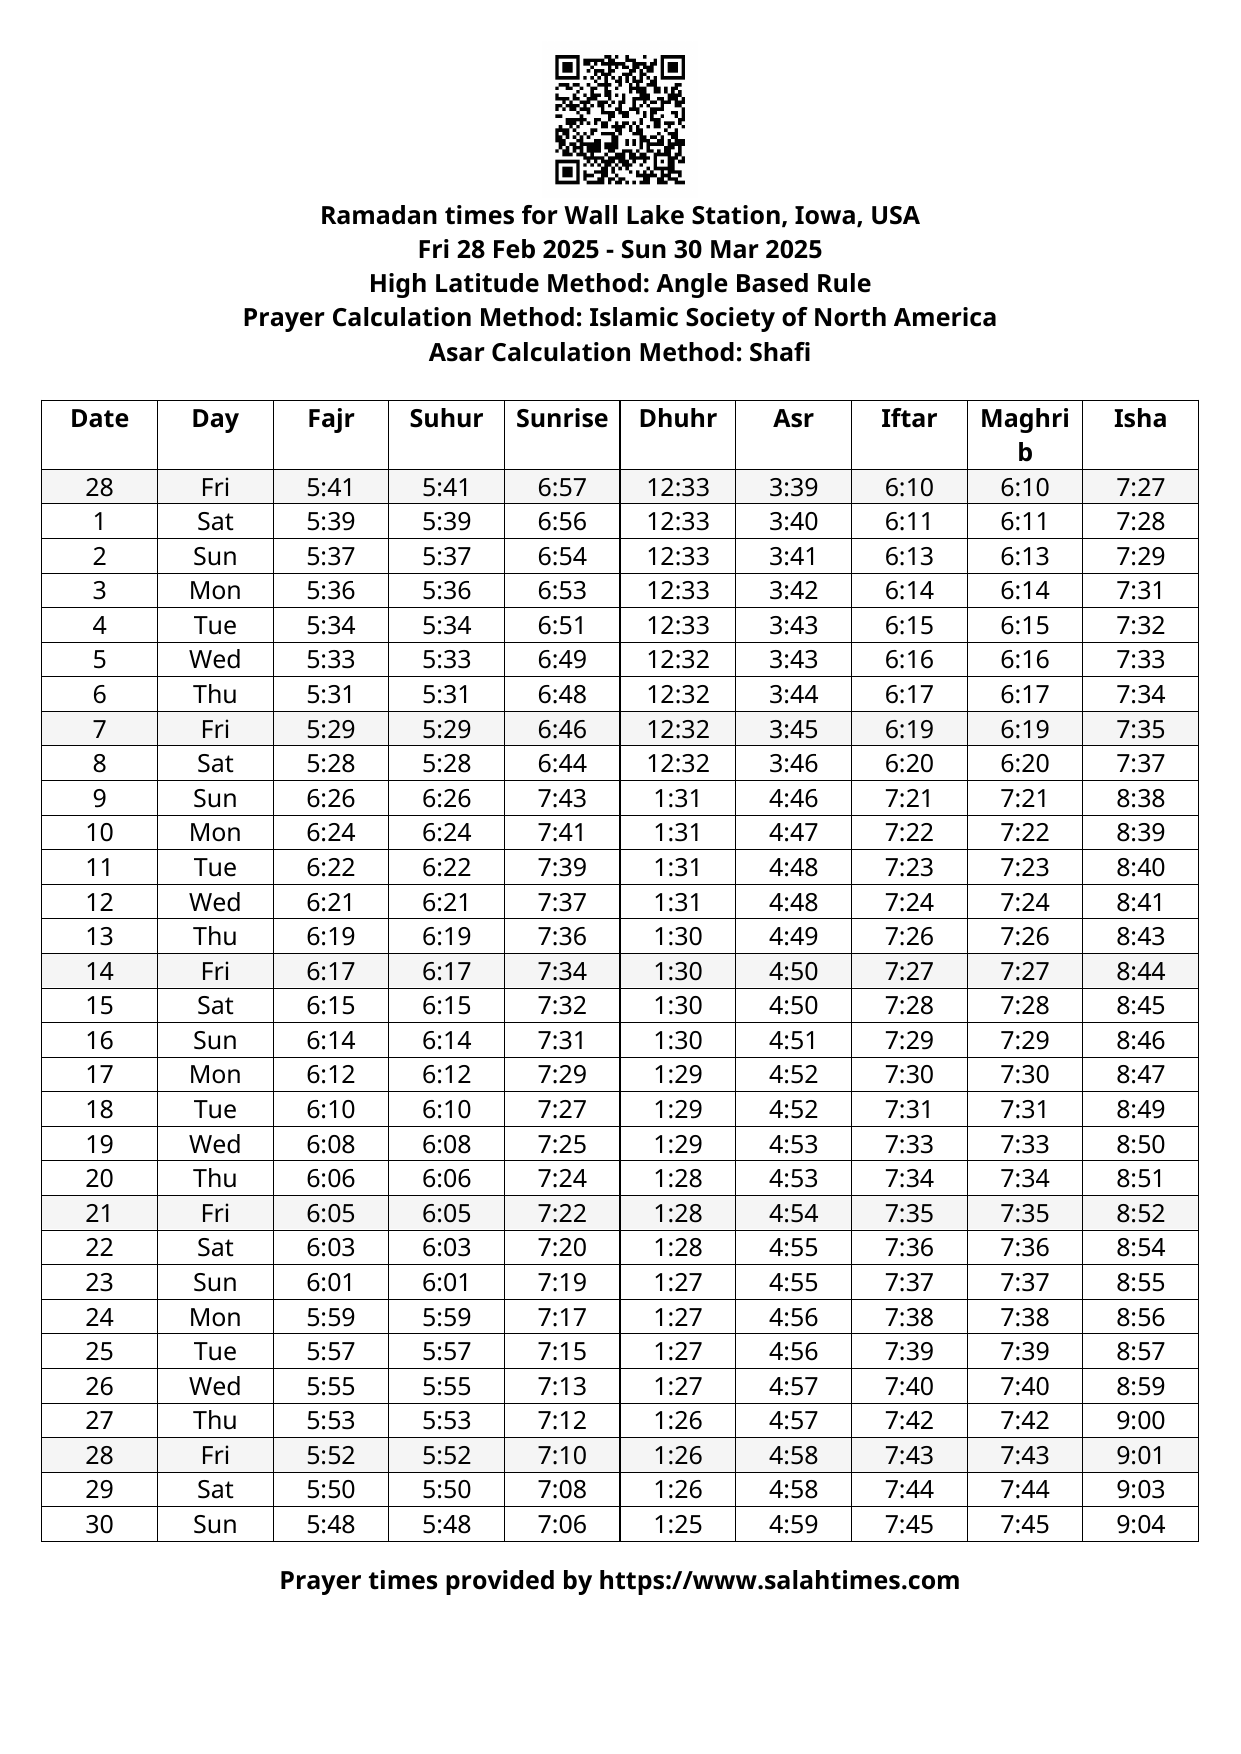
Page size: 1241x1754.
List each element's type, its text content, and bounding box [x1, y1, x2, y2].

table_cell 7:36 [505, 919, 619, 953]
text Prayer Calculation Method: Islamic Society of North America [42, 300, 1198, 334]
table_cell 7:36 [852, 1231, 967, 1264]
table_cell 4:50 [736, 989, 851, 1022]
table_cell 7:38 [852, 1300, 967, 1333]
table_cell 9:03 [1083, 1473, 1198, 1506]
table_header Dhuhr [621, 401, 735, 469]
table_cell 7:34 [968, 1161, 1082, 1195]
table_cell 7:24 [505, 1161, 619, 1195]
table_cell 3:39 [736, 470, 851, 503]
table_cell 12:32 [621, 746, 735, 780]
table_cell 6:11 [852, 504, 967, 538]
table_cell 9:01 [1083, 1438, 1198, 1472]
table_cell 4:52 [736, 1058, 851, 1091]
table_cell 7:22 [505, 1196, 619, 1229]
table_cell 6:15 [852, 608, 967, 642]
table_cell Sat [158, 989, 273, 1022]
table_cell 6:14 [968, 574, 1082, 607]
table_cell 9 [42, 781, 157, 814]
table_cell 18 [42, 1092, 157, 1126]
table_cell 8:59 [1083, 1369, 1198, 1402]
table_cell 7:35 [1083, 712, 1198, 745]
table_cell 1:27 [621, 1265, 735, 1299]
table_cell 3:41 [736, 539, 851, 572]
table_cell 5:33 [274, 643, 388, 676]
table_cell 6:15 [274, 989, 388, 1022]
table_cell 1:30 [621, 1023, 735, 1057]
table_cell 12:33 [621, 574, 735, 607]
table_cell 6:15 [968, 608, 1082, 642]
table_cell 5:52 [274, 1438, 388, 1472]
table_cell 7:20 [505, 1231, 619, 1264]
table_cell 7:25 [505, 1127, 619, 1160]
table_cell 5:36 [274, 574, 388, 607]
table_cell 8:50 [1083, 1127, 1198, 1160]
table_cell 6 [42, 677, 157, 711]
table_cell 21 [42, 1196, 157, 1229]
table_cell 4:50 [736, 954, 851, 987]
table_cell 6:57 [505, 470, 619, 503]
table_cell 1:27 [621, 1300, 735, 1333]
table_cell 6:10 [274, 1092, 388, 1126]
table_cell 4:49 [736, 919, 851, 953]
table_cell 3:44 [736, 677, 851, 711]
table_cell 7:39 [968, 1334, 1082, 1368]
table_cell 3 [42, 574, 157, 607]
table_cell 4:56 [736, 1334, 851, 1368]
table_cell 7:27 [1083, 470, 1198, 503]
table_cell 3:43 [736, 643, 851, 676]
table_cell 6:19 [389, 919, 504, 953]
table_cell 4:53 [736, 1127, 851, 1160]
table_cell 5 [42, 643, 157, 676]
table_header Asr [736, 401, 851, 469]
table_cell 5:50 [274, 1473, 388, 1506]
table_cell 5:29 [274, 712, 388, 745]
table_cell 1:27 [621, 1334, 735, 1368]
table_cell 6:17 [274, 954, 388, 987]
table_cell 7:21 [852, 781, 967, 814]
table_cell 7:06 [505, 1507, 619, 1541]
table_cell 7:37 [1083, 746, 1198, 780]
table_cell Thu [158, 1161, 273, 1195]
table_cell 7:29 [852, 1023, 967, 1057]
table_cell 1 [42, 504, 157, 538]
table_cell 3:43 [736, 608, 851, 642]
table_cell 7:19 [505, 1265, 619, 1299]
table_cell 7 [42, 712, 157, 745]
table_cell 20 [42, 1161, 157, 1195]
table_cell 2 [42, 539, 157, 572]
table_header Date [42, 401, 157, 469]
table_cell 4:53 [736, 1161, 851, 1195]
table_cell 8:46 [1083, 1023, 1198, 1057]
table_cell 1:28 [621, 1231, 735, 1264]
table_cell 7:22 [968, 816, 1082, 849]
table_cell 6:24 [389, 816, 504, 849]
table_cell 4:52 [736, 1092, 851, 1126]
table_cell 7:32 [1083, 608, 1198, 642]
table_cell 6:17 [968, 677, 1082, 711]
table_cell 6:10 [968, 470, 1082, 503]
table_cell 5:39 [274, 504, 388, 538]
table_cell 6:11 [968, 504, 1082, 538]
table_cell 7:24 [968, 885, 1082, 918]
table_cell 6:48 [505, 677, 619, 711]
table_cell Sun [158, 781, 273, 814]
table_cell 1:29 [621, 1058, 735, 1091]
table_cell 8:45 [1083, 989, 1198, 1022]
table_cell 7:41 [505, 816, 619, 849]
table_cell 6:14 [274, 1023, 388, 1057]
table_cell 3:42 [736, 574, 851, 607]
table_cell 4:59 [736, 1507, 851, 1541]
table_cell 4:58 [736, 1438, 851, 1472]
text Asar Calculation Method: Shafi [42, 334, 1198, 368]
table_cell 4:57 [736, 1404, 851, 1437]
table_cell Thu [158, 919, 273, 953]
table_cell 5:34 [389, 608, 504, 642]
table_cell 8:51 [1083, 1161, 1198, 1195]
table_cell 8:55 [1083, 1265, 1198, 1299]
table_cell 16 [42, 1023, 157, 1057]
table_cell 7:26 [852, 919, 967, 953]
table_cell 12 [42, 885, 157, 918]
table_cell 6:24 [274, 816, 388, 849]
table_cell 8:52 [1083, 1196, 1198, 1229]
table_cell 1:26 [621, 1404, 735, 1437]
table_cell 6:22 [389, 850, 504, 884]
table_cell 4:55 [736, 1231, 851, 1264]
table_cell 1:31 [621, 816, 735, 849]
table_cell 1:29 [621, 1127, 735, 1160]
table_cell Sun [158, 1023, 273, 1057]
table_cell 1:26 [621, 1473, 735, 1506]
table_cell 6:13 [968, 539, 1082, 572]
table_cell 6:19 [852, 712, 967, 745]
text Prayer times provided by https://www.salahtimes.com [42, 1563, 1198, 1597]
table_cell 6:15 [389, 989, 504, 1022]
table_cell 6:16 [968, 643, 1082, 676]
table_cell 12:32 [621, 712, 735, 745]
table_cell 1:27 [621, 1369, 735, 1402]
table_cell Sat [158, 504, 273, 538]
table_cell 7:29 [1083, 539, 1198, 572]
table_cell 5:34 [274, 608, 388, 642]
table_cell 3:45 [736, 712, 851, 745]
table_cell 6:20 [968, 746, 1082, 780]
table_cell 5:59 [389, 1300, 504, 1333]
table_cell Mon [158, 816, 273, 849]
table_cell 8:41 [1083, 885, 1198, 918]
table_cell Sun [158, 1507, 273, 1541]
table_cell 12:32 [621, 643, 735, 676]
table_cell 7:30 [852, 1058, 967, 1091]
table_cell 7:39 [852, 1334, 967, 1368]
table_cell Wed [158, 885, 273, 918]
table_cell 5:53 [389, 1404, 504, 1437]
table_cell 7:27 [852, 954, 967, 987]
table_cell 7:28 [968, 989, 1082, 1022]
table_cell 6:21 [274, 885, 388, 918]
table_cell Wed [158, 1369, 273, 1402]
table_cell 7:32 [505, 989, 619, 1022]
table_cell 12:33 [621, 470, 735, 503]
table_cell 5:28 [389, 746, 504, 780]
table_cell 7:31 [505, 1023, 619, 1057]
table_cell Tue [158, 608, 273, 642]
table_cell Mon [158, 1300, 273, 1333]
table_cell 6:22 [274, 850, 388, 884]
table_cell 7:27 [968, 954, 1082, 987]
table_cell Fri [158, 712, 273, 745]
table_cell 12:33 [621, 608, 735, 642]
table_cell 7:36 [968, 1231, 1082, 1264]
table_cell 7:34 [505, 954, 619, 987]
table_cell 8:49 [1083, 1092, 1198, 1126]
table_cell Tue [158, 850, 273, 884]
table_cell Tue [158, 1334, 273, 1368]
table_cell 4:48 [736, 885, 851, 918]
table_cell 8:47 [1083, 1058, 1198, 1091]
table_cell 6:06 [274, 1161, 388, 1195]
table_cell 5:52 [389, 1438, 504, 1472]
table_cell 7:35 [968, 1196, 1082, 1229]
table_cell 7:10 [505, 1438, 619, 1472]
table_cell 1:30 [621, 954, 735, 987]
table_cell 3:46 [736, 746, 851, 780]
table_cell 5:41 [389, 470, 504, 503]
table_cell 5:55 [274, 1369, 388, 1402]
table_cell 1:31 [621, 781, 735, 814]
table_cell 7:31 [852, 1092, 967, 1126]
table_cell 5:48 [274, 1507, 388, 1541]
table_cell 5:31 [274, 677, 388, 711]
table_cell Fri [158, 954, 273, 987]
table_cell 6:05 [389, 1196, 504, 1229]
table_cell 6:19 [274, 919, 388, 953]
table_cell Thu [158, 677, 273, 711]
table_cell 6:01 [274, 1265, 388, 1299]
table_cell 27 [42, 1404, 157, 1437]
table_cell 7:13 [505, 1369, 619, 1402]
table_cell 12:32 [621, 677, 735, 711]
table_cell 4:56 [736, 1300, 851, 1333]
table_cell Sat [158, 1231, 273, 1264]
table_cell Fri [158, 470, 273, 503]
table_cell 7:34 [852, 1161, 967, 1195]
table_cell 8:40 [1083, 850, 1198, 884]
table_cell 6:21 [389, 885, 504, 918]
table_cell 13 [42, 919, 157, 953]
table_cell 12:33 [621, 504, 735, 538]
table_cell 5:57 [274, 1334, 388, 1368]
table_cell 6:12 [389, 1058, 504, 1091]
table_cell 6:08 [389, 1127, 504, 1160]
table_cell 8:44 [1083, 954, 1198, 987]
table_cell 7:17 [505, 1300, 619, 1333]
table_cell 7:28 [1083, 504, 1198, 538]
table_cell 7:28 [852, 989, 967, 1022]
table_cell 6:53 [505, 574, 619, 607]
table_cell 6:54 [505, 539, 619, 572]
table_cell 7:31 [1083, 574, 1198, 607]
table_header Day [158, 401, 273, 469]
table_cell 7:23 [852, 850, 967, 884]
table_cell 7:44 [852, 1473, 967, 1506]
table_cell 6:03 [274, 1231, 388, 1264]
table_cell Sun [158, 1265, 273, 1299]
table_cell 7:35 [852, 1196, 967, 1229]
table_cell 7:43 [505, 781, 619, 814]
table_cell 7:30 [968, 1058, 1082, 1091]
table_cell 6:56 [505, 504, 619, 538]
table_cell 10 [42, 816, 157, 849]
table_cell 7:37 [505, 885, 619, 918]
table_cell 6:26 [389, 781, 504, 814]
table_cell 5:53 [274, 1404, 388, 1437]
table_cell 5:37 [274, 539, 388, 572]
table_cell 4:54 [736, 1196, 851, 1229]
table_cell 30 [42, 1507, 157, 1541]
table_cell 8:56 [1083, 1300, 1198, 1333]
table_cell 9:04 [1083, 1507, 1198, 1541]
table_cell 7:38 [968, 1300, 1082, 1333]
table_cell 7:31 [968, 1092, 1082, 1126]
table_cell 1:28 [621, 1161, 735, 1195]
table_cell 6:06 [389, 1161, 504, 1195]
table_cell 15 [42, 989, 157, 1022]
table_cell 7:42 [852, 1404, 967, 1437]
table_cell Mon [158, 1058, 273, 1091]
text High Latitude Method: Angle Based Rule [42, 266, 1198, 300]
table_cell Fri [158, 1196, 273, 1229]
text Ramadan times for Wall Lake Station, Iowa, USA [42, 198, 1198, 232]
table_cell 6:46 [505, 712, 619, 745]
table_cell 5:31 [389, 677, 504, 711]
table_cell 7:43 [852, 1438, 967, 1472]
table_cell 5:41 [274, 470, 388, 503]
table_cell 7:21 [968, 781, 1082, 814]
table_cell 25 [42, 1334, 157, 1368]
table_cell 7:44 [968, 1473, 1082, 1506]
table_cell 5:57 [389, 1334, 504, 1368]
table_header Maghrib [968, 401, 1082, 469]
table_cell 7:12 [505, 1404, 619, 1437]
table_cell 6:13 [852, 539, 967, 572]
table_cell 11 [42, 850, 157, 884]
table_cell Wed [158, 643, 273, 676]
table_cell 4:47 [736, 816, 851, 849]
table_cell 17 [42, 1058, 157, 1091]
table_cell 7:27 [505, 1092, 619, 1126]
table_cell 5:48 [389, 1507, 504, 1541]
table_cell 1:30 [621, 989, 735, 1022]
table_cell 4:51 [736, 1023, 851, 1057]
table_cell 1:29 [621, 1092, 735, 1126]
table_cell 1:28 [621, 1196, 735, 1229]
table_cell 7:43 [968, 1438, 1082, 1472]
table_cell 8:57 [1083, 1334, 1198, 1368]
table_cell 6:44 [505, 746, 619, 780]
table_cell Sun [158, 539, 273, 572]
table_header Sunrise [505, 401, 619, 469]
table_cell 6:16 [852, 643, 967, 676]
table_cell 6:26 [274, 781, 388, 814]
table_cell 7:42 [968, 1404, 1082, 1437]
table_cell 7:40 [852, 1369, 967, 1402]
table_cell 7:37 [968, 1265, 1082, 1299]
table_cell 7:08 [505, 1473, 619, 1506]
table_cell 26 [42, 1369, 157, 1402]
table_cell 7:40 [968, 1369, 1082, 1402]
table_cell 7:39 [505, 850, 619, 884]
table_cell 7:45 [968, 1507, 1082, 1541]
table_cell Wed [158, 1127, 273, 1160]
table_cell 8:54 [1083, 1231, 1198, 1264]
table_cell 6:03 [389, 1231, 504, 1264]
table_cell 5:55 [389, 1369, 504, 1402]
table_cell 29 [42, 1473, 157, 1506]
table_cell 6:51 [505, 608, 619, 642]
table_cell Tue [158, 1092, 273, 1126]
table_cell 6:10 [852, 470, 967, 503]
table_cell 7:29 [968, 1023, 1082, 1057]
picture [542, 41, 699, 198]
table_cell 6:14 [852, 574, 967, 607]
table_cell 24 [42, 1300, 157, 1333]
table_cell 1:30 [621, 919, 735, 953]
table_cell Thu [158, 1404, 273, 1437]
table_cell 7:45 [852, 1507, 967, 1541]
table_cell 6:05 [274, 1196, 388, 1229]
table_cell 6:12 [274, 1058, 388, 1091]
table_cell 1:31 [621, 885, 735, 918]
table_cell 6:17 [389, 954, 504, 987]
table_cell 6:10 [389, 1092, 504, 1126]
table_cell 8:38 [1083, 781, 1198, 814]
table_cell 5:37 [389, 539, 504, 572]
table_cell 8:43 [1083, 919, 1198, 953]
table_cell 5:50 [389, 1473, 504, 1506]
table_header Isha [1083, 401, 1198, 469]
table_cell 8 [42, 746, 157, 780]
table_cell 1:26 [621, 1438, 735, 1472]
table_cell 6:20 [852, 746, 967, 780]
table_cell 8:39 [1083, 816, 1198, 849]
table_cell 6:08 [274, 1127, 388, 1160]
table_cell 1:25 [621, 1507, 735, 1541]
table_cell 28 [42, 1438, 157, 1472]
table_cell 7:24 [852, 885, 967, 918]
table_cell 5:33 [389, 643, 504, 676]
table_cell Fri [158, 1438, 273, 1472]
table_header Iftar [852, 401, 967, 469]
table_cell 4:55 [736, 1265, 851, 1299]
table_cell 7:34 [1083, 677, 1198, 711]
table_cell 6:01 [389, 1265, 504, 1299]
table_cell 7:33 [1083, 643, 1198, 676]
table_cell 4:58 [736, 1473, 851, 1506]
table_cell 5:59 [274, 1300, 388, 1333]
table_header Suhur [389, 401, 504, 469]
table_cell Sat [158, 1473, 273, 1506]
table_cell 6:19 [968, 712, 1082, 745]
table_cell 4:57 [736, 1369, 851, 1402]
table_cell 5:36 [389, 574, 504, 607]
table_cell 9:00 [1083, 1404, 1198, 1437]
table_cell 5:28 [274, 746, 388, 780]
table_cell 19 [42, 1127, 157, 1160]
table_cell 1:31 [621, 850, 735, 884]
table_cell Mon [158, 574, 273, 607]
table_cell 4 [42, 608, 157, 642]
table_cell 12:33 [621, 539, 735, 572]
table_cell 7:26 [968, 919, 1082, 953]
table_cell 6:14 [389, 1023, 504, 1057]
text Fri 28 Feb 2025 - Sun 30 Mar 2025 [42, 232, 1198, 266]
table_cell 6:49 [505, 643, 619, 676]
table_cell 7:37 [852, 1265, 967, 1299]
table_header Fajr [274, 401, 388, 469]
table_cell 3:40 [736, 504, 851, 538]
table_cell 4:48 [736, 850, 851, 884]
table_cell 28 [42, 470, 157, 503]
table_cell Sat [158, 746, 273, 780]
table_cell 23 [42, 1265, 157, 1299]
table_cell 7:29 [505, 1058, 619, 1091]
table_cell 22 [42, 1231, 157, 1264]
table_cell 7:33 [968, 1127, 1082, 1160]
table_cell 4:46 [736, 781, 851, 814]
table_cell 7:23 [968, 850, 1082, 884]
table_cell 6:17 [852, 677, 967, 711]
table_cell 7:22 [852, 816, 967, 849]
table_cell 14 [42, 954, 157, 987]
table_cell 5:39 [389, 504, 504, 538]
table_cell 7:15 [505, 1334, 619, 1368]
table_cell 7:33 [852, 1127, 967, 1160]
table_cell 5:29 [389, 712, 504, 745]
